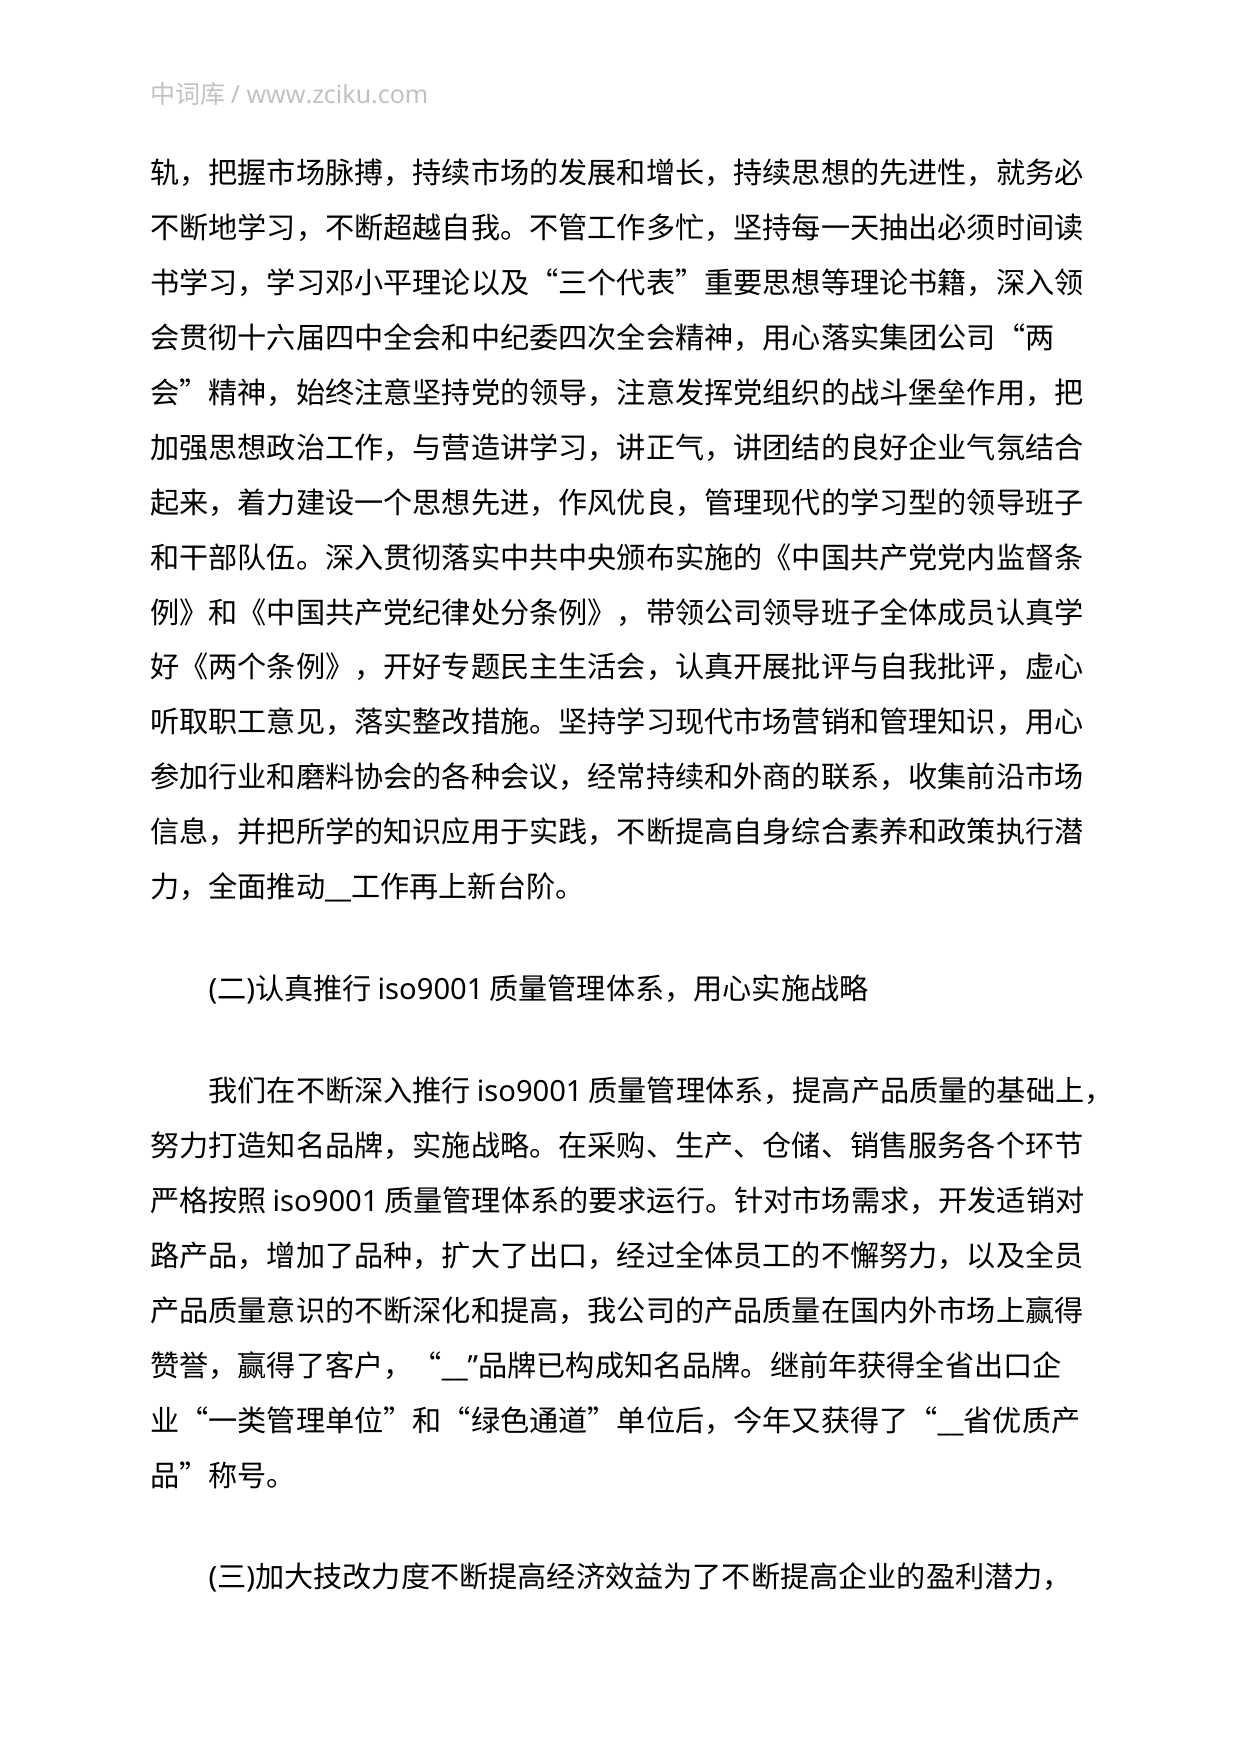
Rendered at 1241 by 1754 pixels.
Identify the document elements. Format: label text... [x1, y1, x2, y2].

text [150, 1554, 1090, 1596]
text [150, 150, 1090, 906]
text 我们在不断深入推行iso9001质量管理体系，提高产品质量的基础上，努力打造知名品牌，实施战略。在采购、生产、仓储、销售服务各个环节严格按照iso9001质量管理体系的要求运行。针对市场需求，开发适销对路产品，增加了品种，扩大了出口，经过全体员工的不懈努力，以及全员产品质量意识的不断深化和提高，我公司的产品质量在国内外市场上赢得赞誉，赢得了客户，“__”品牌已构成知名品牌。继前年获得全省出口企业“一类管理单位”和“绿色通道”单位后，今年又获得了“__省优质产品”称号。 [150, 1068, 1090, 1494]
text (二)认真推行iso9001质量管理体系，用心实施战略 [150, 966, 1090, 1008]
